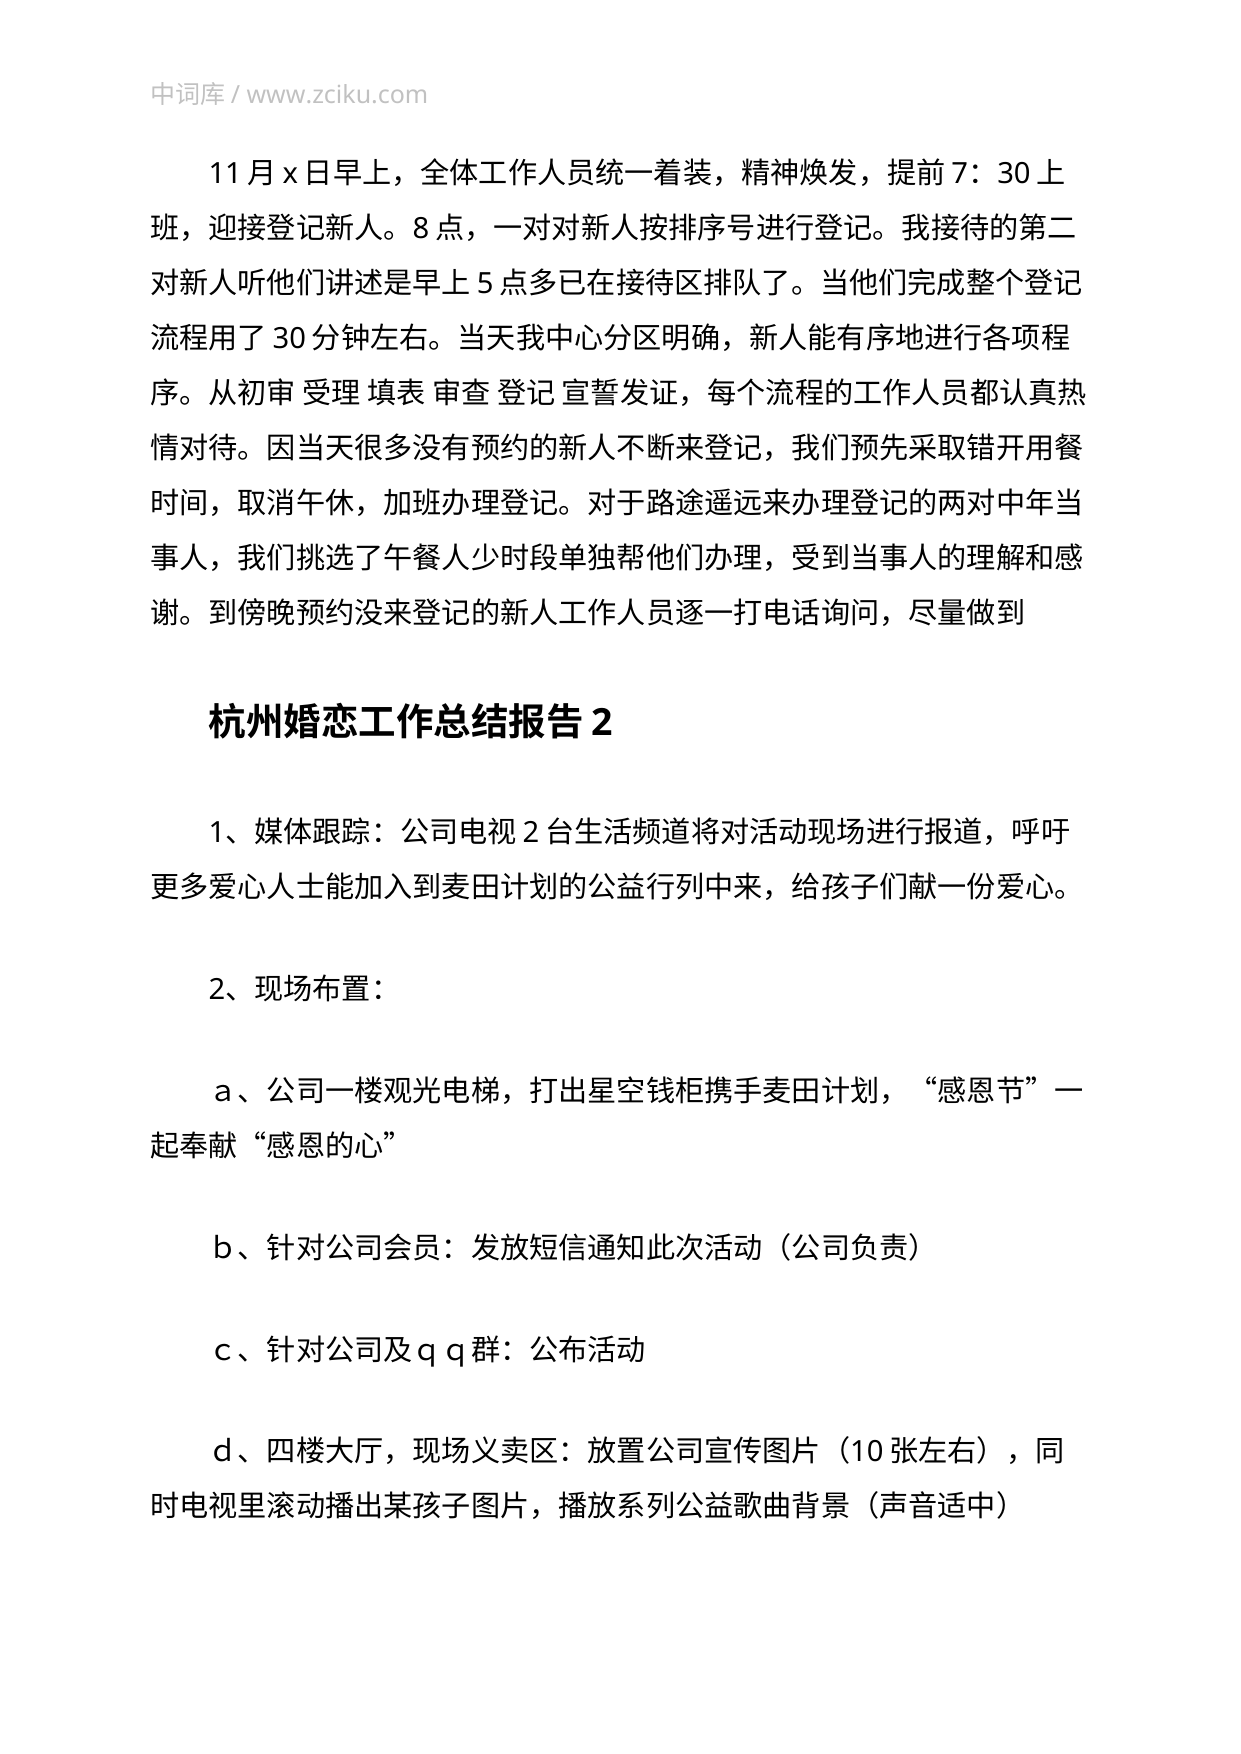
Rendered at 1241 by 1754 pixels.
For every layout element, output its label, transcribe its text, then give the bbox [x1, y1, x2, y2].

text 杭州婚恋工作总结报告2 [150, 691, 1090, 746]
text ａ、公司一楼观光电梯，打出星空钱柜携手麦田计划，“感恩节”一起奉献“感恩的心” [150, 1068, 1090, 1165]
text ｃ、针对公司及ｑｑ群：公布活动 [150, 1326, 1090, 1368]
text ｄ、四楼大厅，现场义卖区：放置公司宣传图片（10张左右），同时电视里滚动播出某孩子图片，播放系列公益歌曲背景（声音适中） [150, 1428, 1090, 1525]
text 1、媒体跟踪：公司电视2台生活频道将对活动现场进行报道，呼吁更多爱心人士能加入到麦田计划的公益行列中来，给孩子们献一份爱心。 [150, 809, 1090, 906]
text 11月x日早上，全体工作人员统一着装，精神焕发，提前7：30上班，迎接登记新人。8点，一对对新人按排序号进行登记。我接待的第二对新人听他们讲述是早上5点多已在接待区排队了。当他们完成整个登记流程用了30分钟左右。当天我中心分区明确，新人能有序地进行各项程序。从初审 受理 填表 审查 登记 宣誓发证，每个流程的工作人员都认真热情对待。因当天很多没有预约的新人不断来登记，我们预先采取错开用餐时间，取消午休，加班办理登记。对于路途遥远来办理登记的两对中年当事人，我们挑选了午餐人少时段单独帮他们办理，受到当事人的理解和感谢。到傍晚预约没来登记的新人工作人员逐一打电话询问，尽量做到 [150, 150, 1090, 632]
text 2、现场布置： [150, 966, 1090, 1008]
text ｂ、针对公司会员：发放短信通知此次活动（公司负责） [150, 1224, 1090, 1267]
